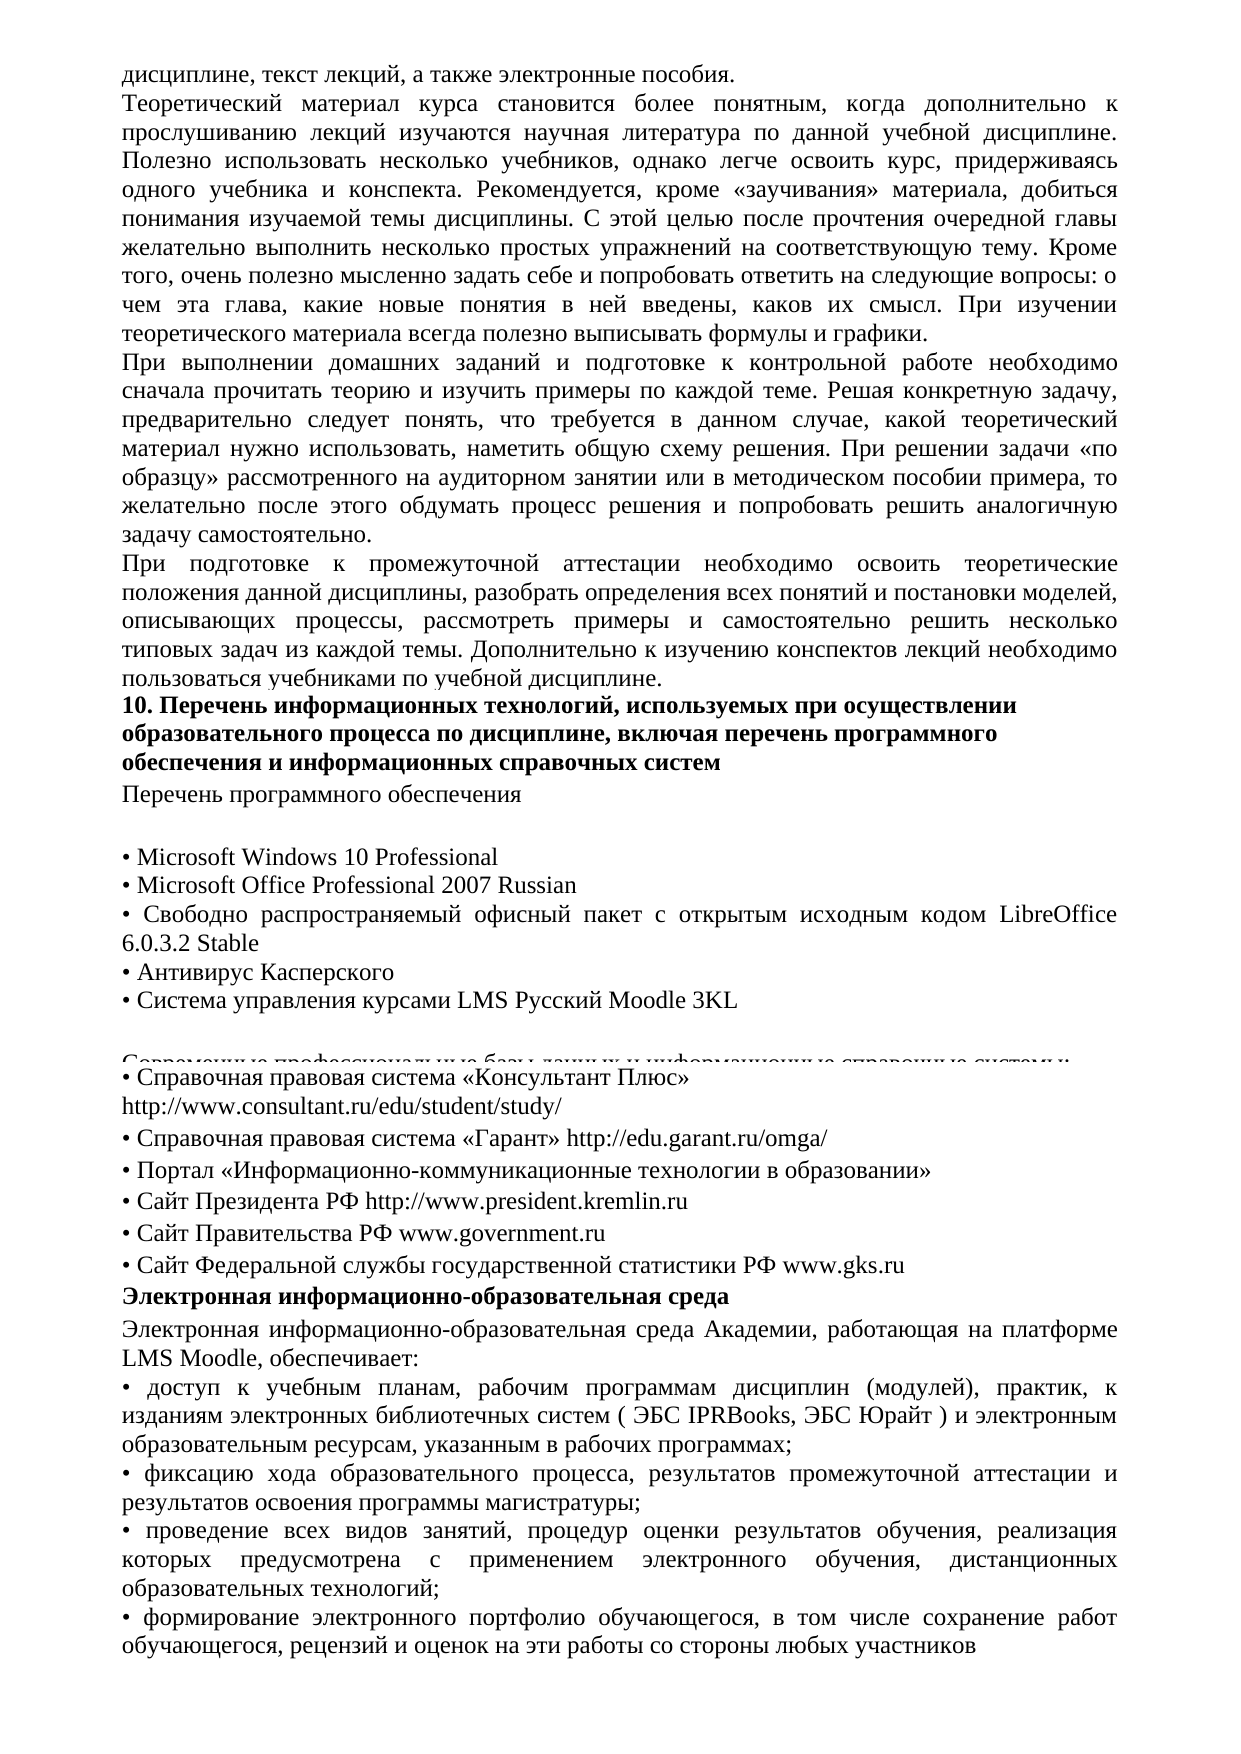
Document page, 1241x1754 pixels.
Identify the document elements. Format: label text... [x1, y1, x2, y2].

table_cell • Сайт Федеральной службы государственной статистики РФ www.gks.ru [118, 1250, 1122, 1281]
table_cell • Портал «Информационно-коммуникационные технологии в образовании» [118, 1155, 1122, 1186]
table_cell • Справочная правовая система «Консультант Плюс» http://www.consultant.ru/edu/student/study/ [118, 1062, 1122, 1123]
table_header дисциплине, текст лекций, а также электронные пособия. Теоретический материал курса становится более понятным, когда дополнительно к прослушиванию лекций изучаются научная литература по данной учебной дисциплине. Полезно использовать несколько учебников, однако легче освоить курс, придерживаясь одного учебника и конспекта. Рекомендуется, кроме «заучивания» материала, добиться понимания изучаемой темы дисциплины. С этой целью после прочтения очередной главы желательно выполнить несколько простых упражнений на соответствующую тему. Кроме того, очень полезно мысленно задать себе и попробовать ответить на следующие вопросы: о чем эта глава, какие новые понятия в ней введены, каков их смысл. При изучении теоретического материала всегда полезно выписывать формулы и графики. При выполнении домашних заданий и подготовке к контрольной работе необходимо сначала прочитать теорию и изучить примеры по каждой теме. Решая конкретную задачу, предварительно следует понять, что требуется в данном случае, какой теоретический материал нужно использовать, наметить общую схему решения. При решении задачи «по образцу» рассмотренного на аудиторном занятии или в методическом пособии примера, то желательно после этого обдумать процесс решения и попробовать решить аналогичную задачу самостоятельно. При подготовке к промежуточной аттестации необходимо освоить теоретические положения данной дисциплины, разобрать определения всех понятий и постановки моделей, описывающих процессы, рассмотреть примеры и самостоятельно решить несколько типовых задач из каждой темы. Дополнительно к изучению конспектов лекций необходимо пользоваться учебниками по учебной дисциплине. [118, 59, 1122, 690]
table_cell Электронная информационно-образовательная среда [118, 1281, 1122, 1314]
table_cell • Сайт Президента РФ http://www.president.kremlin.ru [118, 1186, 1122, 1218]
table_cell • Справочная правовая система «Гарант» http://edu.garant.ru/omga/ [118, 1123, 1122, 1155]
table_cell 10. Перечень информационных технологий, используемых при осуществлении образовательного процесса по дисциплине, включая перечень программного обеспечения и информационных справочных систем [118, 690, 1122, 779]
table_cell • Сайт Правительства РФ www.government.ru [118, 1218, 1122, 1250]
table_cell Перечень программного обеспечения • Microsoft Windows 10 Professional • Microsoft Office Professional 2007 Russian • Cвободно распространяемый офисный пакет с открытым исходным кодом LibreOffice 6.0.3.2 Stable • Антивирус Касперского • Cистема управления курсами LMS Русский Moodle 3KL Современные профессиональные базы данных и информационные справочные системы: [118, 779, 1122, 1062]
table_cell Электронная информационно-образовательная среда Академии, работающая на платформе LMS Moodle, обеспечивает: • доступ к учебным планам, рабочим программам дисциплин (модулей), практик, к изданиям электронных библиотечных систем ( ЭБС IPRBooks, ЭБС Юрайт ) и электронным образовательным ресурсам, указанным в рабочих программах; • фиксацию хода образовательного процесса, результатов промежуточной аттестации и результатов освоения программы магистратуры; • проведение всех видов занятий, процедур оценки результатов обучения, реализация которых предусмотрена с применением электронного обучения, дистанционных образовательных технологий; • формирование электронного портфолио обучающегося, в том числе сохранение работ обучающегося, рецензий и оценок на эти работы со стороны любых участников [118, 1314, 1122, 1662]
